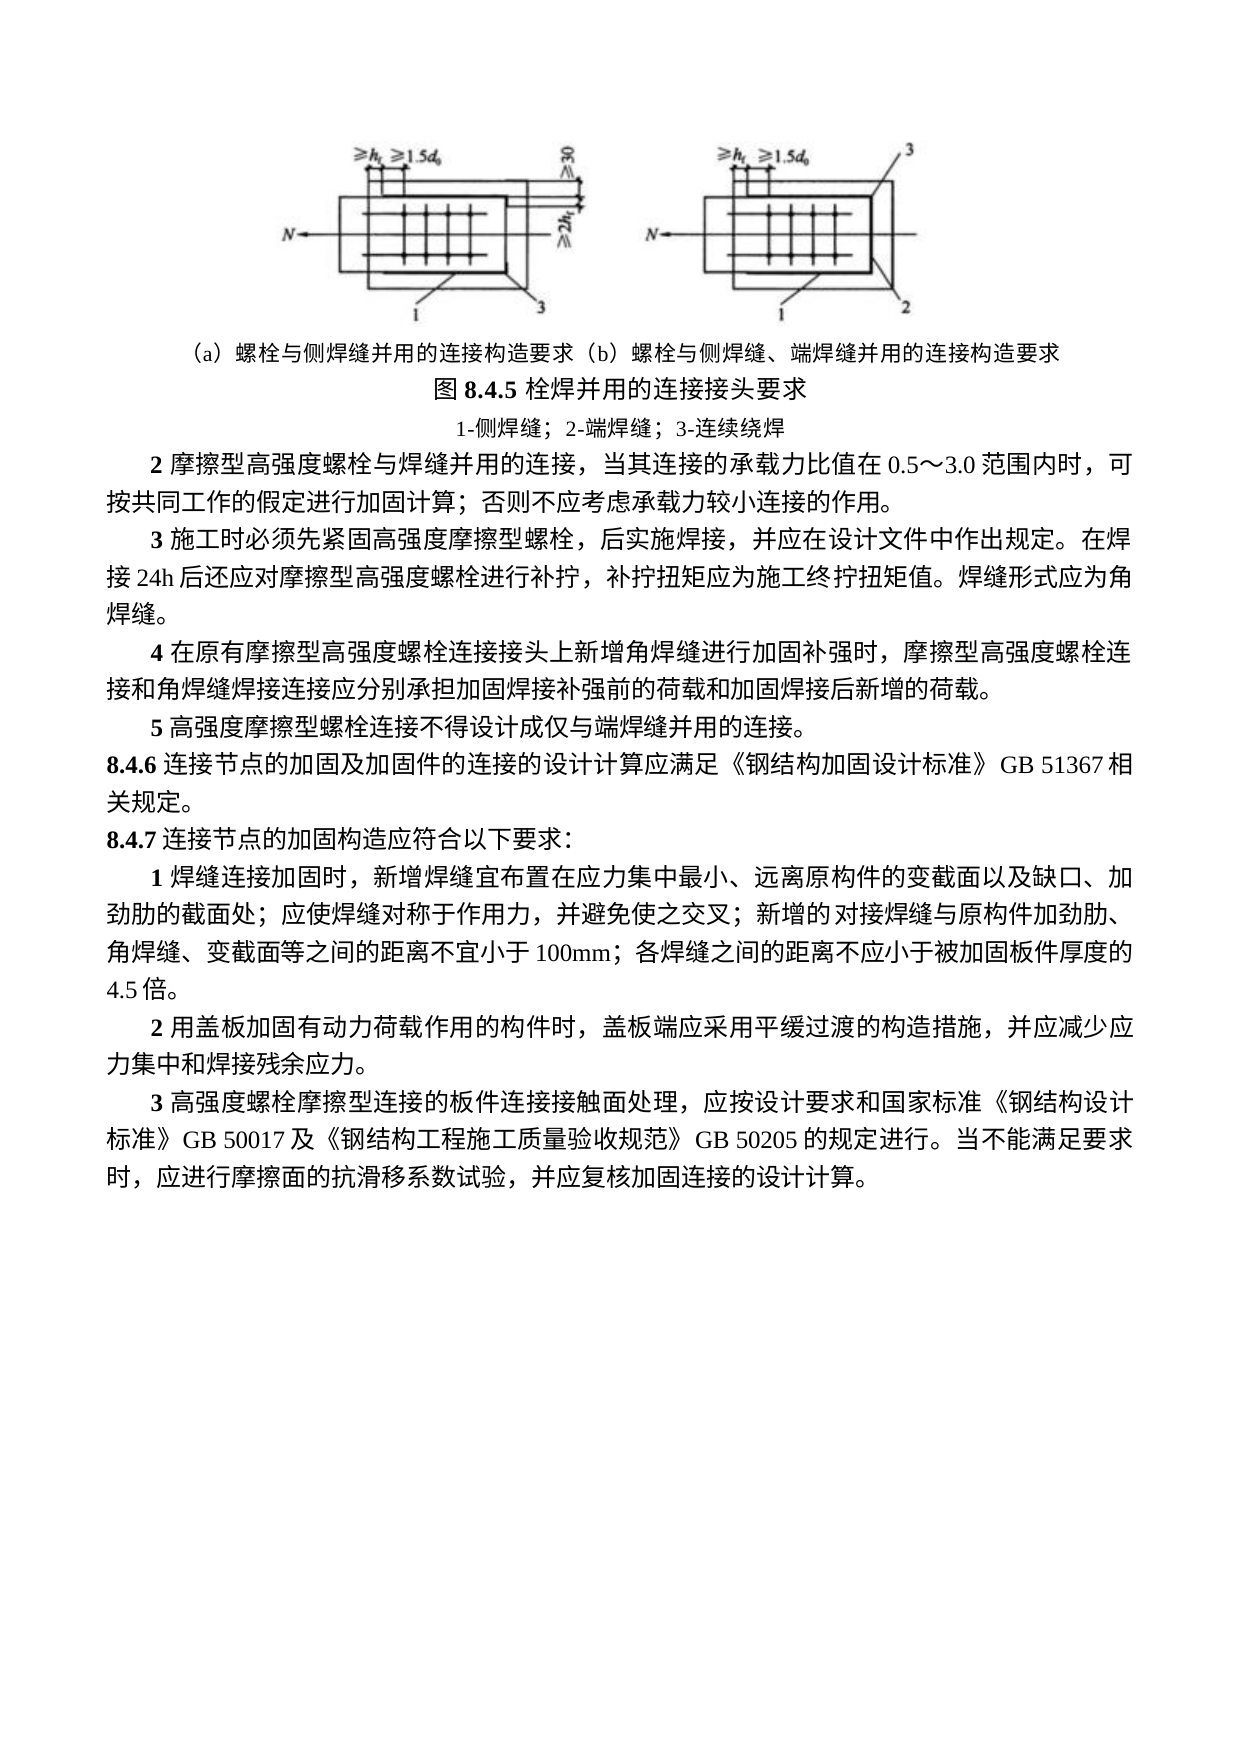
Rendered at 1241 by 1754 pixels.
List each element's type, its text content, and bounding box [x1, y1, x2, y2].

text 4 在原有摩擦型高强度螺栓连接接头上新增角焊缝进行加固补强时，摩擦型高强度螺栓连接和角焊缝焊接连接应分别承担加固焊接补强前的荷载和加固焊接后新增的荷载。 [106, 631, 1134, 706]
text 1-侧焊缝；2-端焊缝；3-连续绕焊 [106, 406, 1134, 444]
picture [264, 130, 975, 327]
text 5 高强度摩擦型螺栓连接不得设计成仅与端焊缝并用的连接。 [106, 706, 1134, 744]
text （a）螺栓与侧焊缝并用的连接构造要求（b）螺栓与侧焊缝、端焊缝并用的连接构造要求 [106, 331, 1134, 369]
text 3 高强度螺栓摩擦型连接的板件连接接触面处理，应按设计要求和国家标准《钢结构设计标准》GB 50017及《钢结构工程施工质量验收规范》GB 50205的规定进行。当不能满足要求时，应进行摩擦面的抗滑移系数试验，并应复核加固连接的设计计算。 [106, 1081, 1134, 1194]
text 8.4.7 连接节点的加固构造应符合以下要求： [106, 819, 1134, 856]
text 2 摩擦型高强度螺栓与焊缝并用的连接，当其连接的承载力比值在0.5～3.0范围内时，可按共同工作的假定进行加固计算；否则不应考虑承载力较小连接的作用。 [106, 444, 1134, 519]
text 2 用盖板加固有动力荷载作用的构件时，盖板端应采用平缓过渡的构造措施，并应减少应力集中和焊接残余应力。 [106, 1006, 1134, 1081]
text 3 施工时必须先紧固高强度摩擦型螺栓，后实施焊接，并应在设计文件中作出规定。在焊接24h后还应对摩擦型高强度螺栓进行补拧，补拧扭矩应为施工终拧扭矩值。焊缝形式应为角焊缝。 [106, 519, 1134, 631]
text 8.4.6 连接节点的加固及加固件的连接的设计计算应满足《钢结构加固设计标准》GB 51367相关规定。 [106, 744, 1134, 819]
text 1 焊缝连接加固时，新增焊缝宜布置在应力集中最小、远离原构件的变截面以及缺口、加劲肋的截面处；应使焊缝对称于作用力，并避免使之交叉；新增的对接焊缝与原构件加劲肋、角焊缝、变截面等之间的距离不宜小于100mm；各焊缝之间的距离不应小于被加固板件厚度的4.5倍。 [106, 856, 1134, 1006]
text 图8.4.5 栓焊并用的连接接头要求 [106, 369, 1134, 406]
